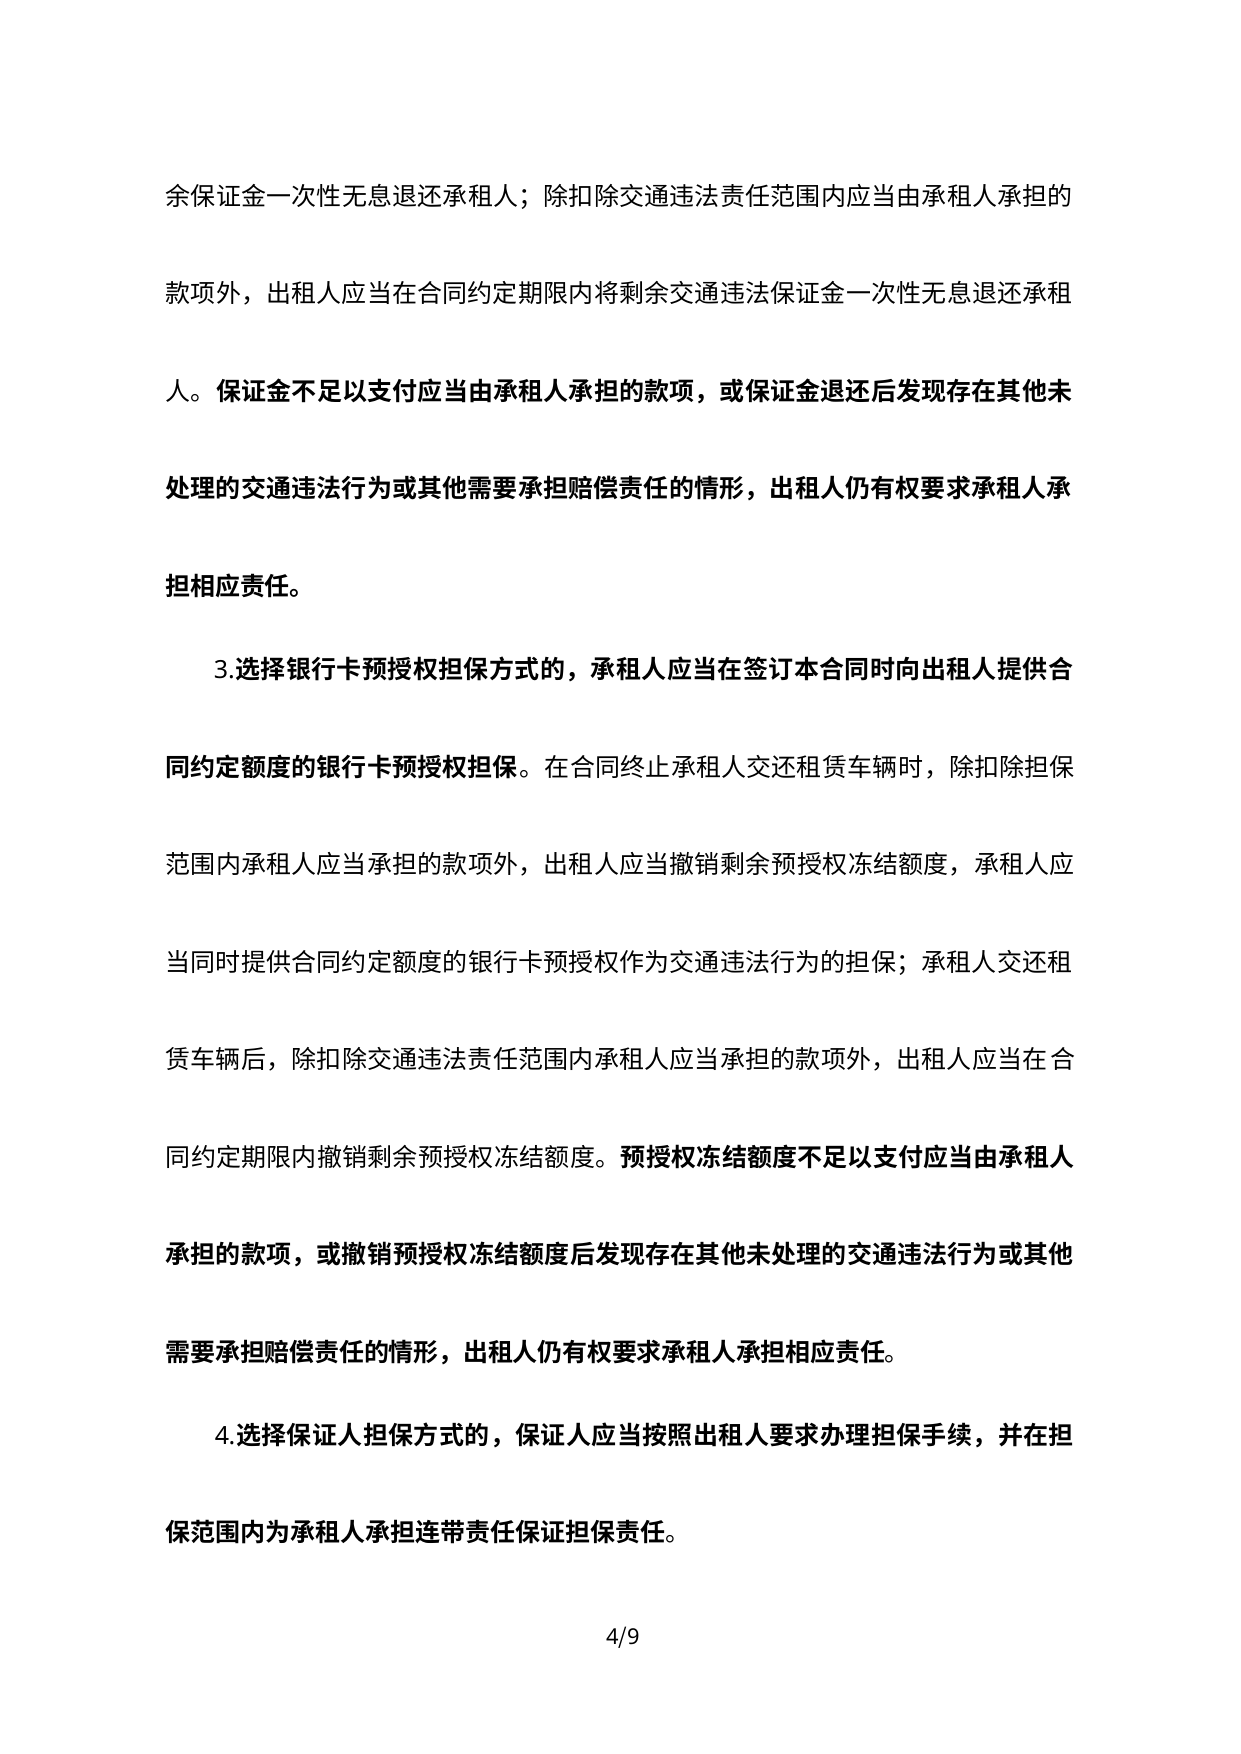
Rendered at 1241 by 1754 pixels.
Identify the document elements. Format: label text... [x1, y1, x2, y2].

text 4.选择保证人担保方式的，保证人应当按照出租人要求办理担保手续，并在担保范围内为承租人承担连带责任保证担保责任。 [165, 1401, 1075, 1563]
text 3.选择银行卡预授权担保方式的，承租人应当在签订本合同时向出租人提供合同约定额度的银行卡预授权担保。在合同终止承租人交还租赁车辆时，除扣除担保范围内承租人应当承担的款项外，出租人应当撤销剩余预授权冻结额度，承租人应当同时提供合同约定额度的银行卡预授权作为交通违法行为的担保；承租人交还租赁车辆后，除扣除交通违法责任范围内承租人应当承担的款项外，出租人应当在合同约定期限内撤销剩余预授权冻结额度。预授权冻结额度不足以支付应当由承租人承担的款项，或撤销预授权冻结额度后发现存在其他未处理的交通违法行为或其他需要承担赔偿责任的情形，出租人仍有权要求承租人承担相应责任。 [165, 635, 1075, 1383]
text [165, 162, 1075, 617]
